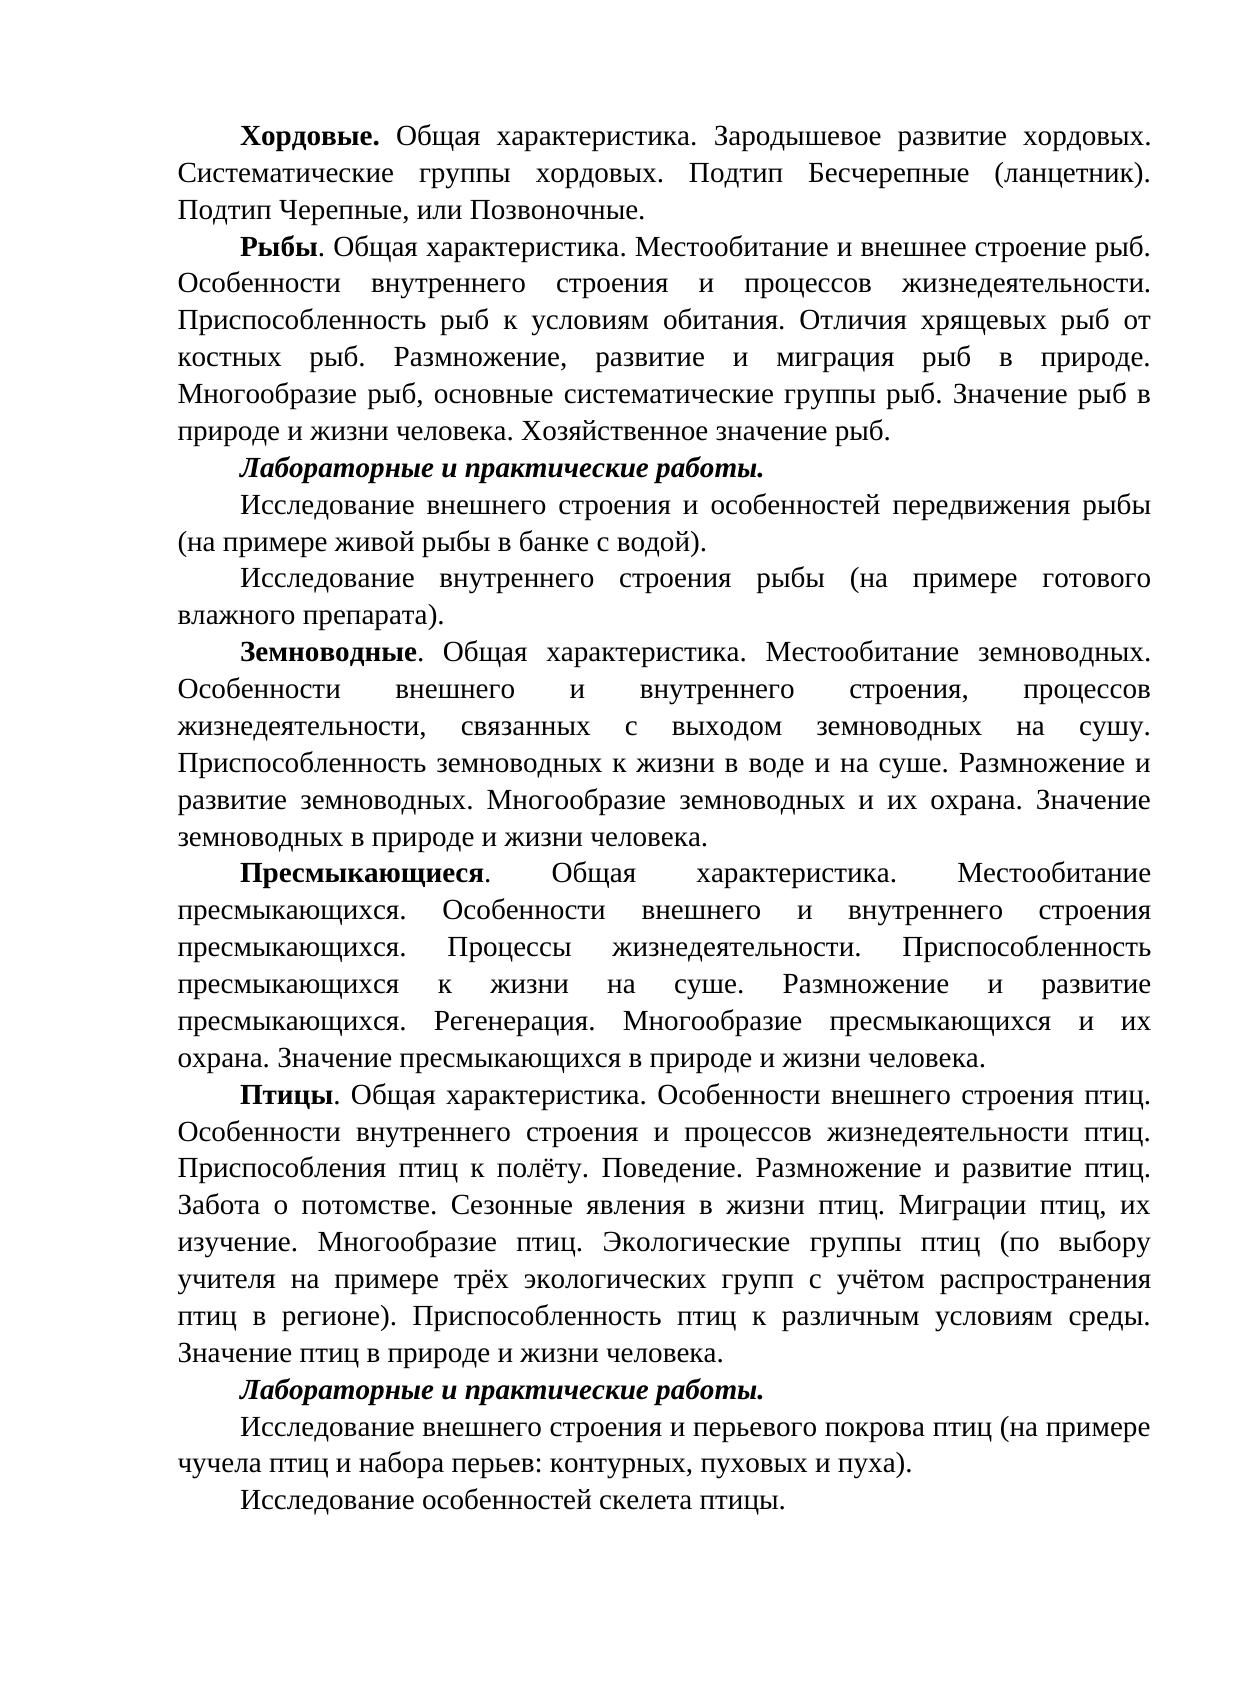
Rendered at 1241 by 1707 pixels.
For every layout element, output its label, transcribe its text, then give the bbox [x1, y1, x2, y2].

text Лабораторные и практические работы. [177, 1372, 1152, 1405]
text Пресмыкающиеся. Общая характеристика. Местообитание пресмыкающихся. Особенности внешнего и внутреннего строения пресмыкающихся. Процессы жизнедеятельности. Приспособленность пресмыкающихся к жизни на суше. Размножение и развитие пресмыкающихся. Регенерация. Многообразие пресмыкающихся и их охрана. Значение пресмыкающихся в природе и жизни человека. [177, 856, 1152, 1073]
text Птицы. Общая характеристика. Особенности внешнего строения птиц. Особенности внутреннего строения и процессов жизнедеятельности птиц. Приспособления птиц к полёту. Поведение. Размножение и развитие птиц. Забота о потомстве. Сезонные явления в жизни птиц. Миграции птиц, их изучение. Многообразие птиц. Экологические группы птиц (по выбору учителя на примере трёх экологических групп с учётом распространения птиц в регионе). Приспособленность птиц к различным условиям среды. Значение птиц в природе и жизни человека. [177, 1077, 1152, 1368]
text Земноводные. Общая характеристика. Местообитание земноводных. Особенности внешнего и внутреннего строения, процессов жизнедеятельности, связанных с выходом земноводных на сушу. Приспособленность земноводных к жизни в воде и на суше. Размножение и развитие земноводных. Многообразие земноводных и их охрана. Значение земноводных в природе и жизни человека. [177, 634, 1152, 852]
text Исследование внешнего строения и особенностей передвижения рыбы (на примере живой рыбы в банке с водой). [177, 487, 1152, 557]
text Исследование внутреннего строения рыбы (на примере готового влажного препарата). [177, 561, 1152, 631]
text Рыбы. Общая характеристика. Местообитание и внешнее строение рыб. Особенности внутреннего строения и процессов жизнедеятельности. Приспособленность рыб к условиям обитания. Отличия хрящевых рыб от костных рыб. Размножение, развитие и миграция рыб в природе. Многообразие рыб, основные систематические группы рыб. Значение рыб в природе и жизни человека. Хозяйственное значение рыб. [177, 229, 1152, 447]
text Хордовые. Общая характеристика. Зародышевое развитие хордовых. Систематические группы хордовых. Подтип Бесчерепные (ланцетник). Подтип Черепные, или Позвоночные. [177, 118, 1152, 225]
text Исследование внешнего строения и перьевого покрова птиц (на примере чучела птиц и набора перьев: контурных, пуховых и пуха). [177, 1409, 1152, 1479]
text Исследование особенностей скелета птицы. [177, 1482, 1152, 1516]
text Лабораторные и практические работы. [177, 450, 1152, 483]
